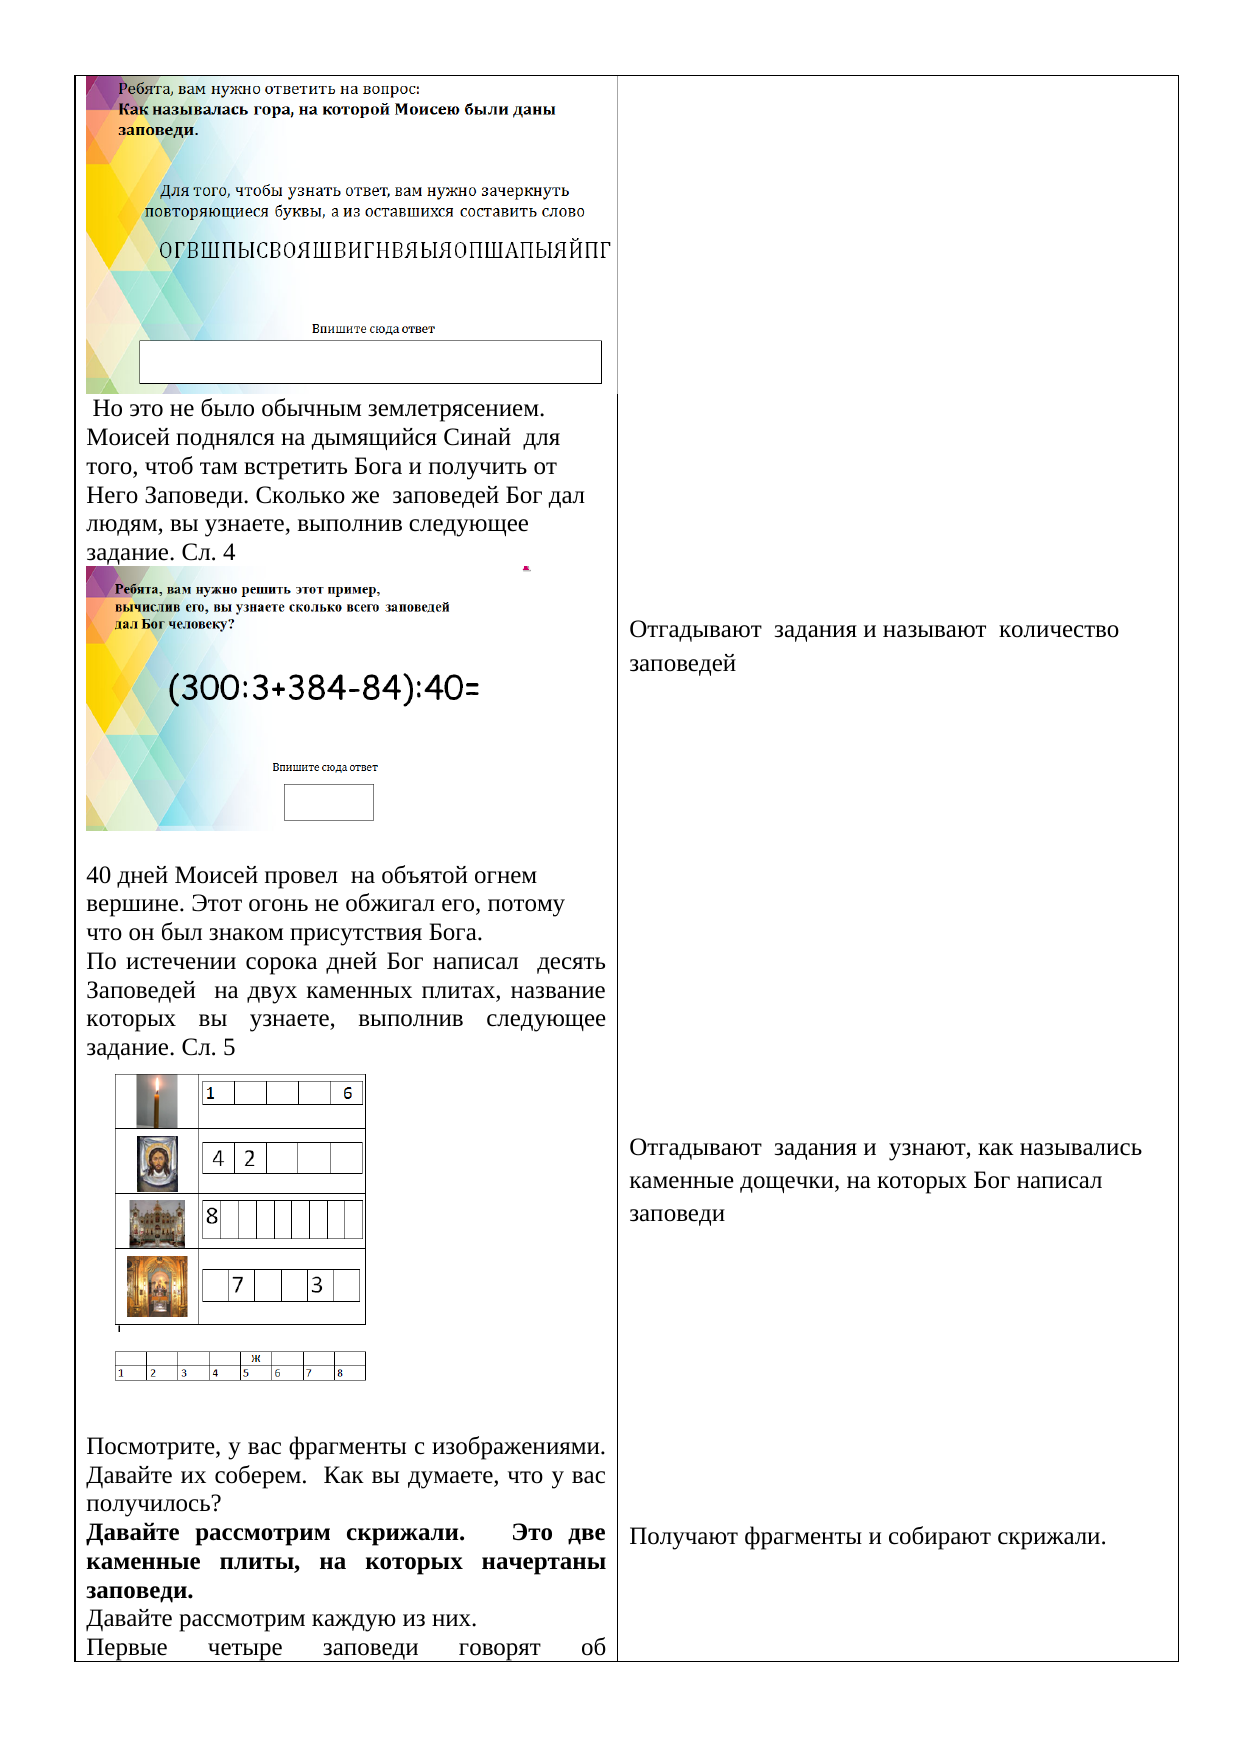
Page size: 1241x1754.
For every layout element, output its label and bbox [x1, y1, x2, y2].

picture [86, 76, 618, 394]
table_cell [76, 76, 617, 1661]
table_cell [618, 76, 1178, 1661]
picture [86, 566, 549, 831]
picture [86, 1061, 380, 1402]
